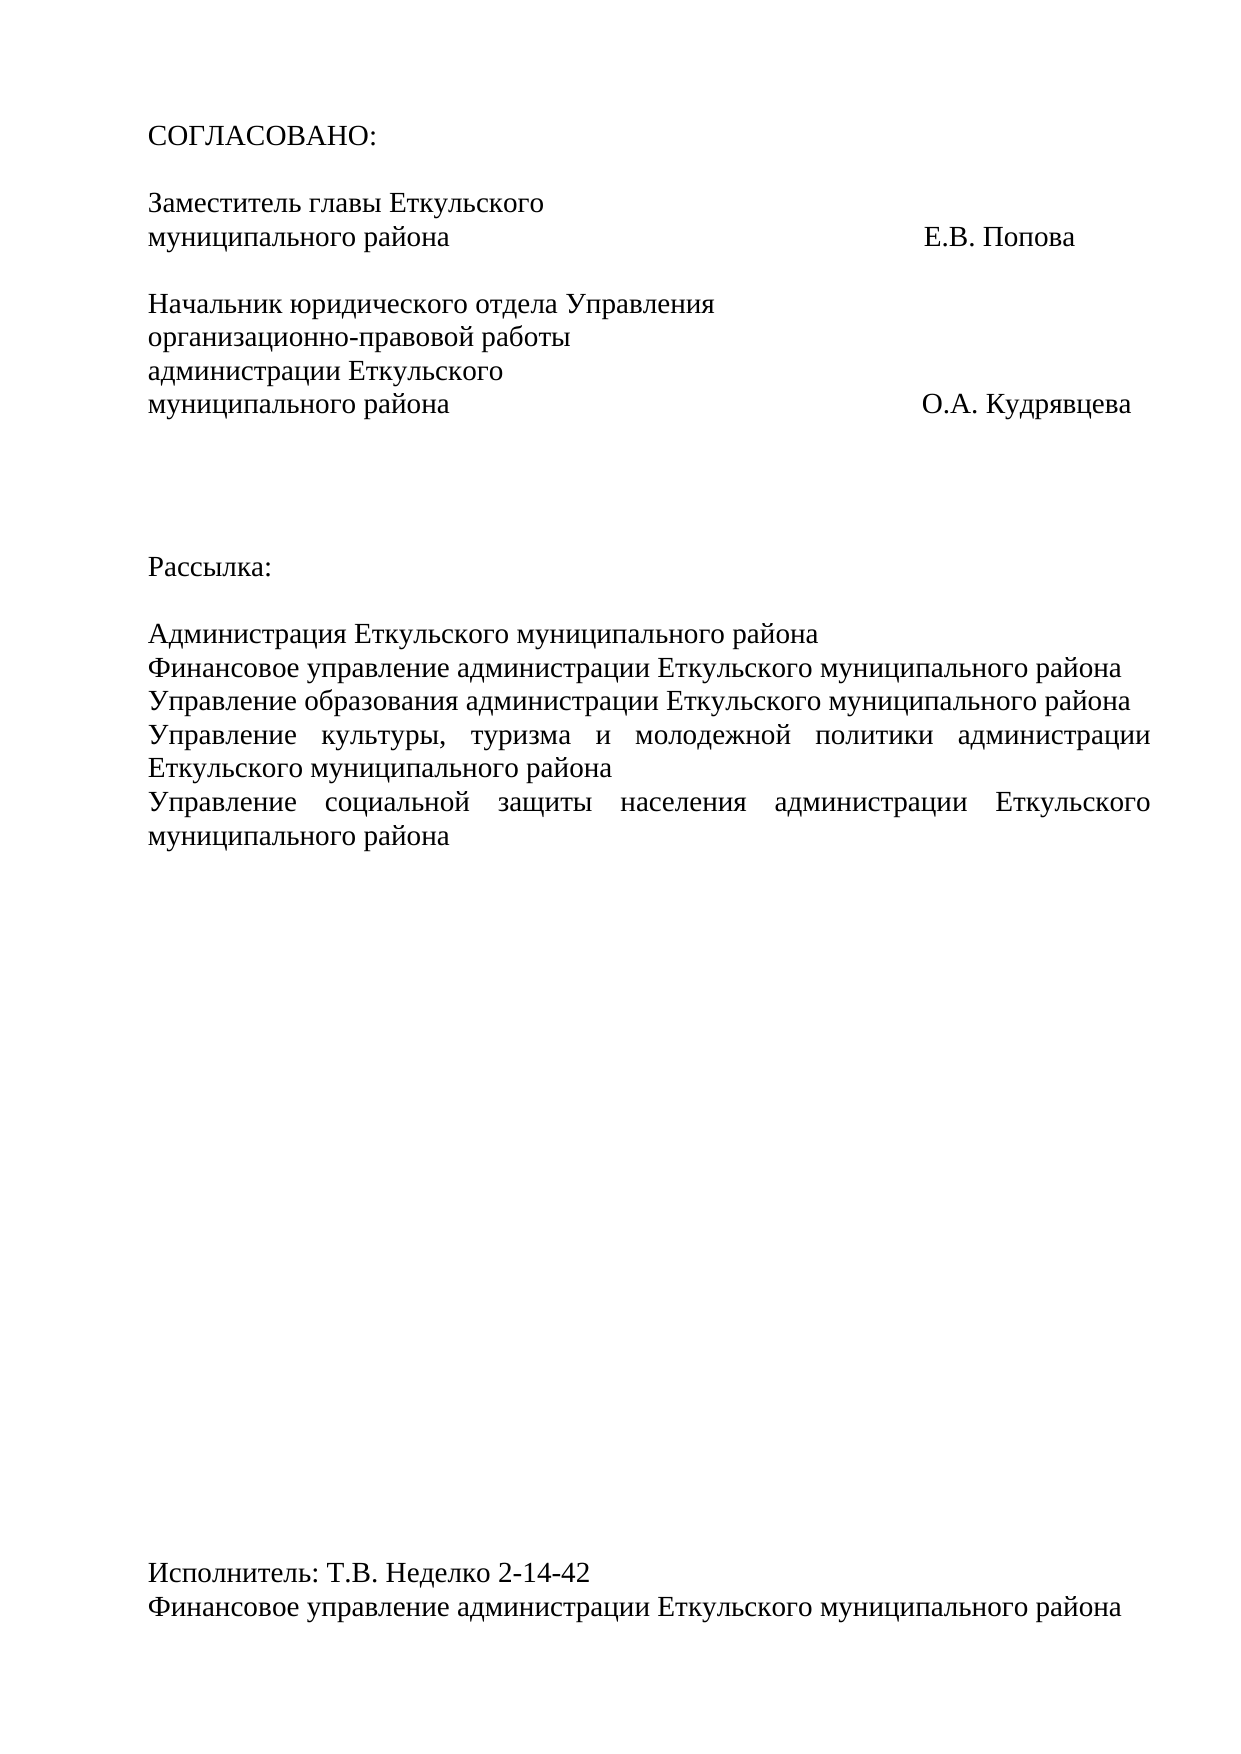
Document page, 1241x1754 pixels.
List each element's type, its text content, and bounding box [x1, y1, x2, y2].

text СОГЛАСОВАНО: [148, 118, 1152, 152]
text Рассылка: [148, 549, 1152, 583]
text организационно-правовой работы [148, 319, 1152, 353]
text муниципального района О.А. Кудрявцева [148, 386, 1152, 420]
text муниципального района Е.В. Попова [148, 219, 1152, 252]
text Управление культуры, туризма и молодежной политики администрации Еткульского муниципального района [148, 717, 1152, 784]
text Исполнитель: Т.В. Неделко 2-14-42 [148, 1556, 1152, 1589]
text Управление образования администрации Еткульского муниципального района [148, 683, 1152, 717]
text Администрация Еткульского муниципального района [148, 616, 1152, 650]
text Начальник юридического отдела Управления [148, 286, 1152, 319]
text Управление социальной защиты населения администрации Еткульского муниципального района [148, 784, 1152, 851]
text Финансовое управление администрации Еткульского муниципального района [148, 650, 1152, 683]
text Финансовое управление администрации Еткульского муниципального района [148, 1589, 1152, 1623]
text Заместитель главы Еткульского [148, 185, 1152, 219]
text администрации Еткульского [148, 353, 1152, 386]
